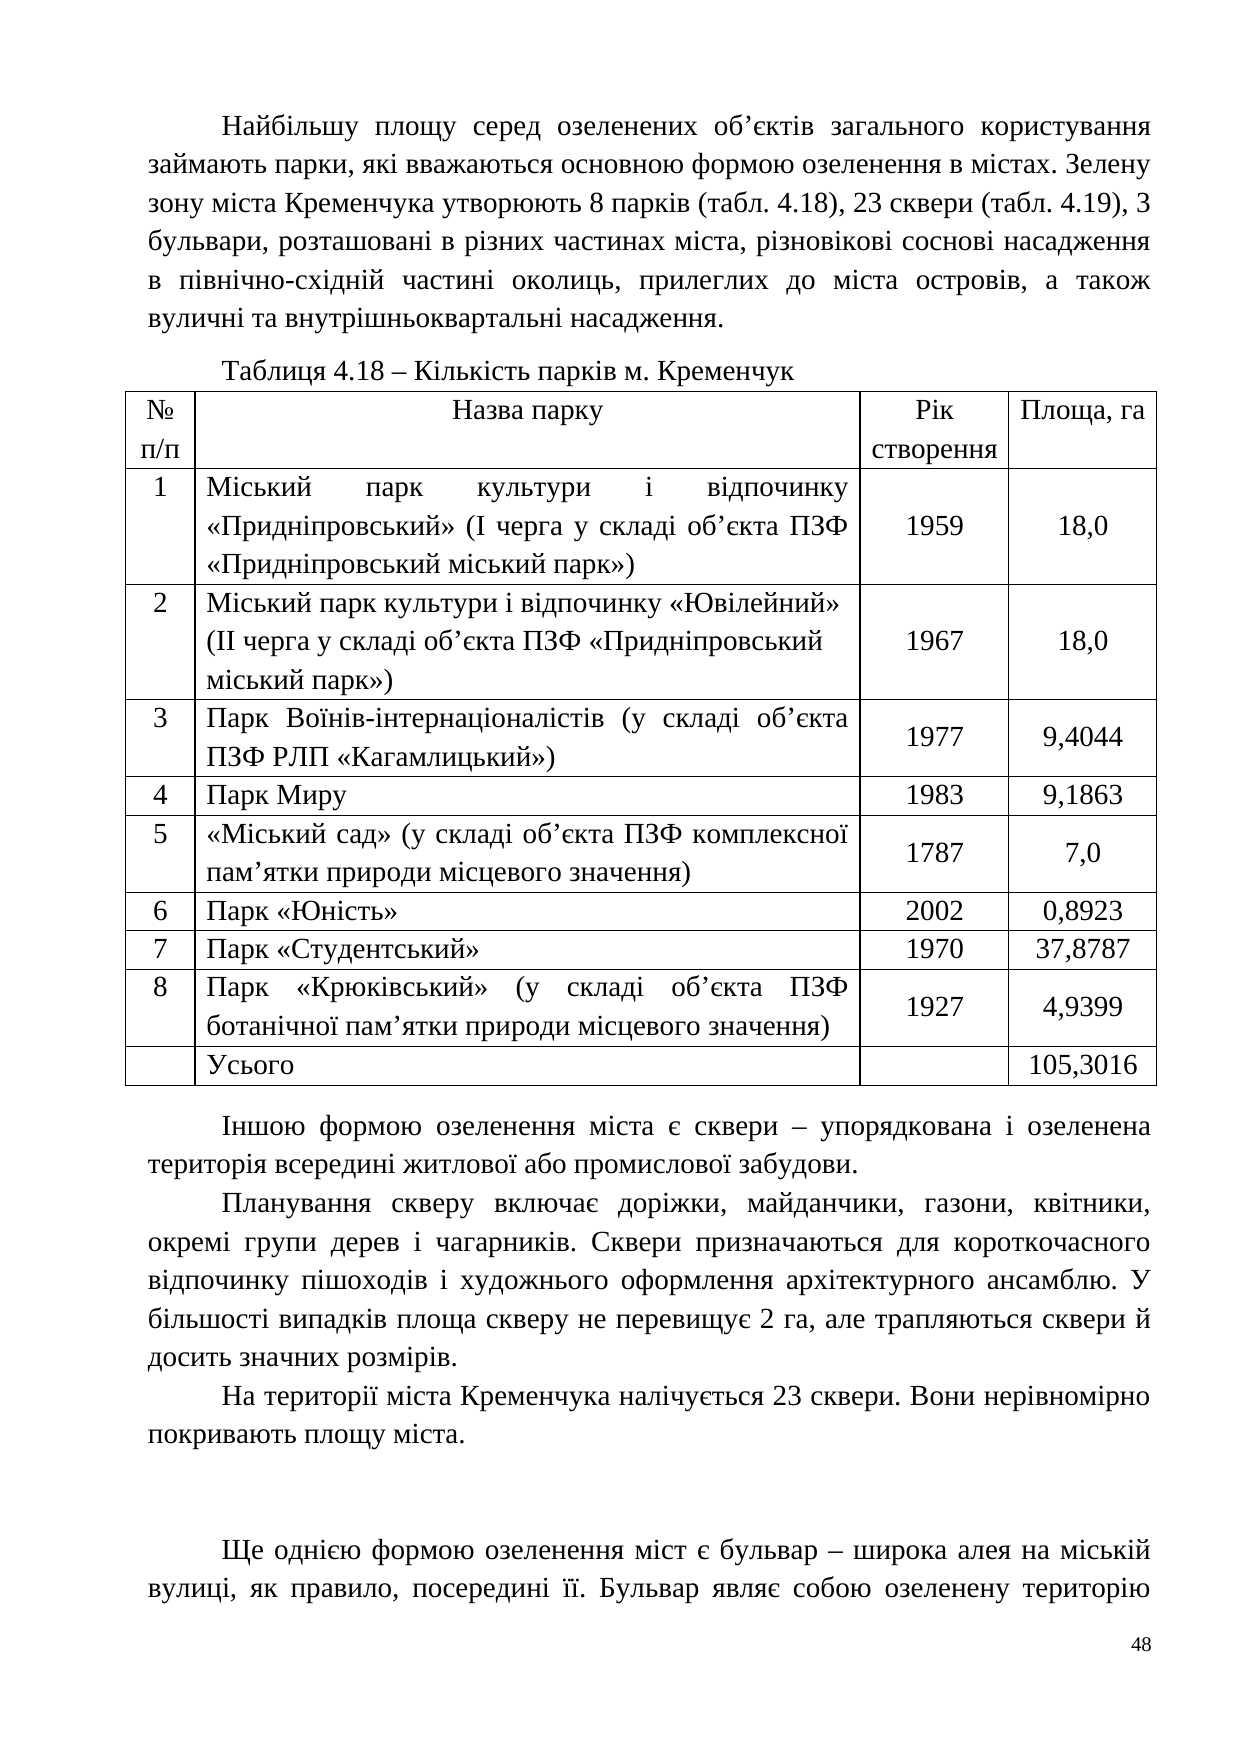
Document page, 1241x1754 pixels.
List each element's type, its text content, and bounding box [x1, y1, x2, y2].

text Планування скверу включає доріжки, майданчики, газони, квітники, окремі групи дерев і чагарників. Сквери призначаються для короткочасного відпочинку пішоходів і художнього оформлення архітектурного ансамблю. У більшості випадків площа скверу не перевищує 2 га, але трапляються сквери й досить значних розмірів. [148, 1185, 1152, 1373]
table_cell «Міський сад» (у складі об’єкта ПЗФ комплексної пам’ятки природи місцевого значення) [196, 816, 859, 892]
text Найбільшу площу серед озеленених об’єктів загального користування займають парки, які вважаються основною формою озеленення в містах. Зелену зону міста Кременчука утворюють 8 парків (табл. 4.18), 23 сквери (табл. 4.19), 3 бульвари, розташовані в різних частинах міста, різновікові соснові насадження в північно-східній частині околиць, прилеглих до міста островів, а також вуличні та внутрішньоквартальні насадження. [148, 108, 1152, 334]
table_cell 4,9399 [1009, 970, 1156, 1046]
table_cell 5 [126, 816, 194, 892]
table_cell Міський парк культури і відпочинку «Придніпровський» (І черга у складі об’єкта ПЗФ «Придніпровський міський парк») [196, 469, 859, 584]
table_cell Парк Воїнів-інтернаціоналістів (у складі об’єкта ПЗФ РЛП «Кагамлицький») [196, 700, 859, 776]
table_cell 2 [126, 585, 194, 699]
table_cell 1959 [861, 469, 1008, 584]
table_cell 1977 [861, 700, 1008, 776]
table_cell Міський парк культури і відпочинку «Ювілейний» (ІІ черга у складі об’єкта ПЗФ «Придніпровський міський парк») [196, 585, 859, 699]
table_cell 7 [126, 931, 194, 968]
table_cell 1787 [861, 816, 1008, 892]
table_cell 1983 [861, 777, 1008, 815]
table_cell 9,4044 [1009, 700, 1156, 776]
table_cell Усього [196, 1047, 859, 1085]
table_cell 6 [126, 893, 194, 930]
table_cell 9,1863 [1009, 777, 1156, 815]
table_cell 18,0 [1009, 469, 1156, 584]
table_cell 1 [126, 469, 194, 584]
table_cell 4 [126, 777, 194, 815]
table_header Назва парку [196, 392, 859, 468]
table_header Рік створення [861, 392, 1008, 468]
table_cell Парк «Студентський» [196, 931, 859, 968]
table_cell Парк «Юність» [196, 893, 859, 930]
text На території міста Кременчука налічується 23 сквери. Вони нерівномірно покривають площу міста. [148, 1378, 1152, 1450]
table_cell 2002 [861, 893, 1008, 930]
table_cell 0,8923 [1009, 893, 1156, 930]
table_cell [861, 1047, 1008, 1085]
table_cell 8 [126, 970, 194, 1046]
table_cell 3 [126, 700, 194, 776]
table_cell Парк Миру [196, 777, 859, 815]
table_header № п/п [126, 392, 194, 468]
table_cell 7,0 [1009, 816, 1156, 892]
table_cell 18,0 [1009, 585, 1156, 699]
text Іншою формою озеленення міста є сквери – упорядкована і озеленена територія всередині житлової або промислової забудови. [148, 1108, 1152, 1180]
table_cell 105,3016 [1009, 1047, 1156, 1085]
table_header Площа, га [1009, 392, 1156, 468]
table_cell 1970 [861, 931, 1008, 968]
table_cell 37,8787 [1009, 931, 1156, 968]
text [148, 1532, 1152, 1604]
text Таблиця 4.18 – Кількість парків м. Кременчук [148, 353, 1152, 386]
table_cell Парк «Крюківський» (у складі об’єкта ПЗФ ботанічної пам’ятки природи місцевого значення) [196, 970, 859, 1046]
table_cell 1927 [861, 970, 1008, 1046]
table_cell [126, 1047, 194, 1085]
table_cell 1967 [861, 585, 1008, 699]
